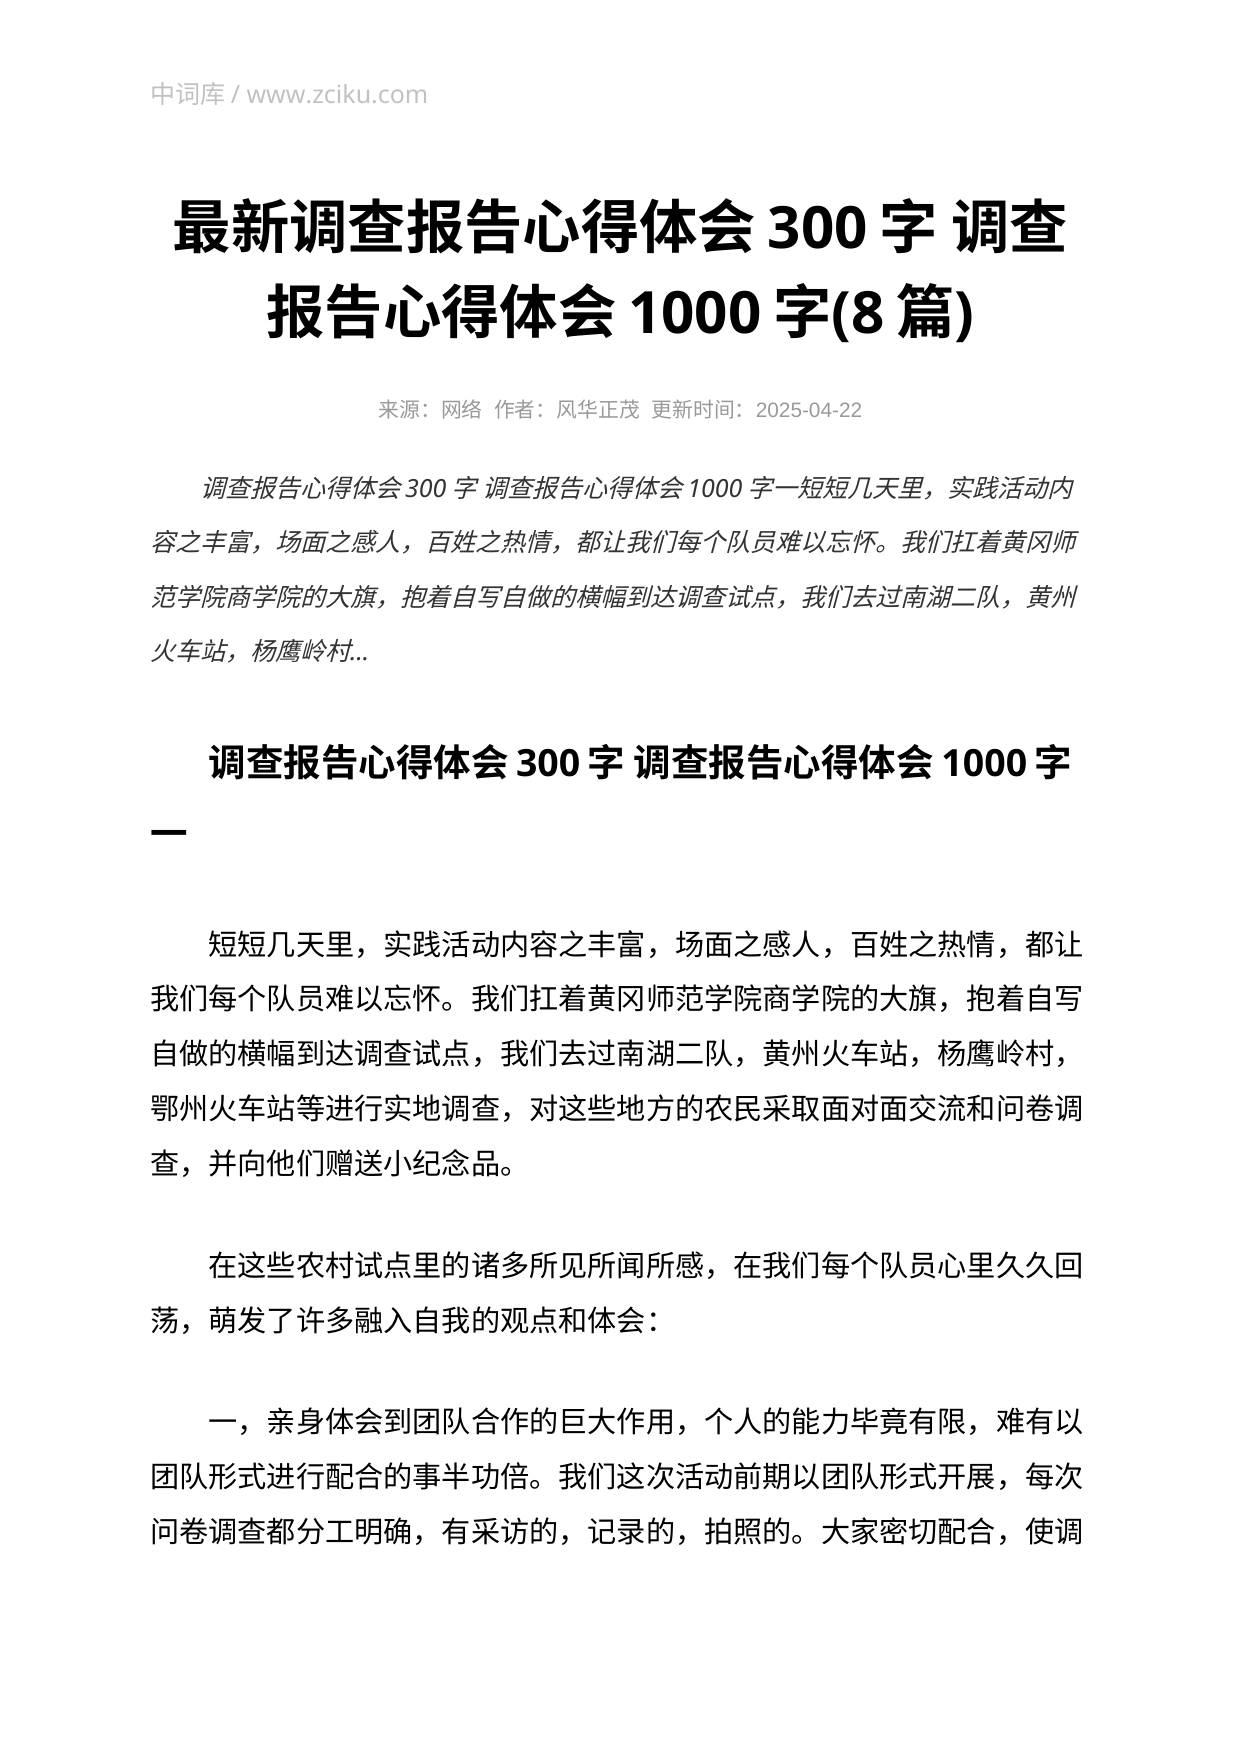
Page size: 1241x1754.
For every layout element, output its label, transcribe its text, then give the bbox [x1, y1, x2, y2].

text 短短几天里，实践活动内容之丰富，场面之感人，百姓之热情，都让我们每个队员难以忘怀。我们扛着黄冈师范学院商学院的大旗，抱着自写自做的横幅到达调查试点，我们去过南湖二队，黄州火车站，杨鹰岭村，鄂州火车站等进行实地调查，对这些地方的农民采取面对面交流和问卷调查，并向他们赠送小纪念品。 [150, 921, 1090, 1183]
subtitle 最新调查报告心得体会300字 调查报告心得体会1000字(8篇) [150, 181, 1090, 351]
text 在这些农村试点里的诸多所见所闻所感，在我们每个队员心里久久回荡，萌发了许多融入自我的观点和体会： [150, 1242, 1090, 1339]
text 来源：网络 作者：风华正茂 更新时间：2025-04-22 [150, 398, 1090, 422]
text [150, 1399, 1090, 1551]
text 调查报告心得体会300字 调查报告心得体会1000字一短短几天里，实践活动内容之丰富，场面之感人，百姓之热情，都让我们每个队员难以忘怀。我们扛着黄冈师范学院商学院的大旗，抱着自写自做的横幅到达调查试点，我们去过南湖二队，黄州火车站，杨鹰岭村... [150, 468, 1090, 668]
text 调查报告心得体会300字 调查报告心得体会1000字一 [150, 733, 1090, 858]
